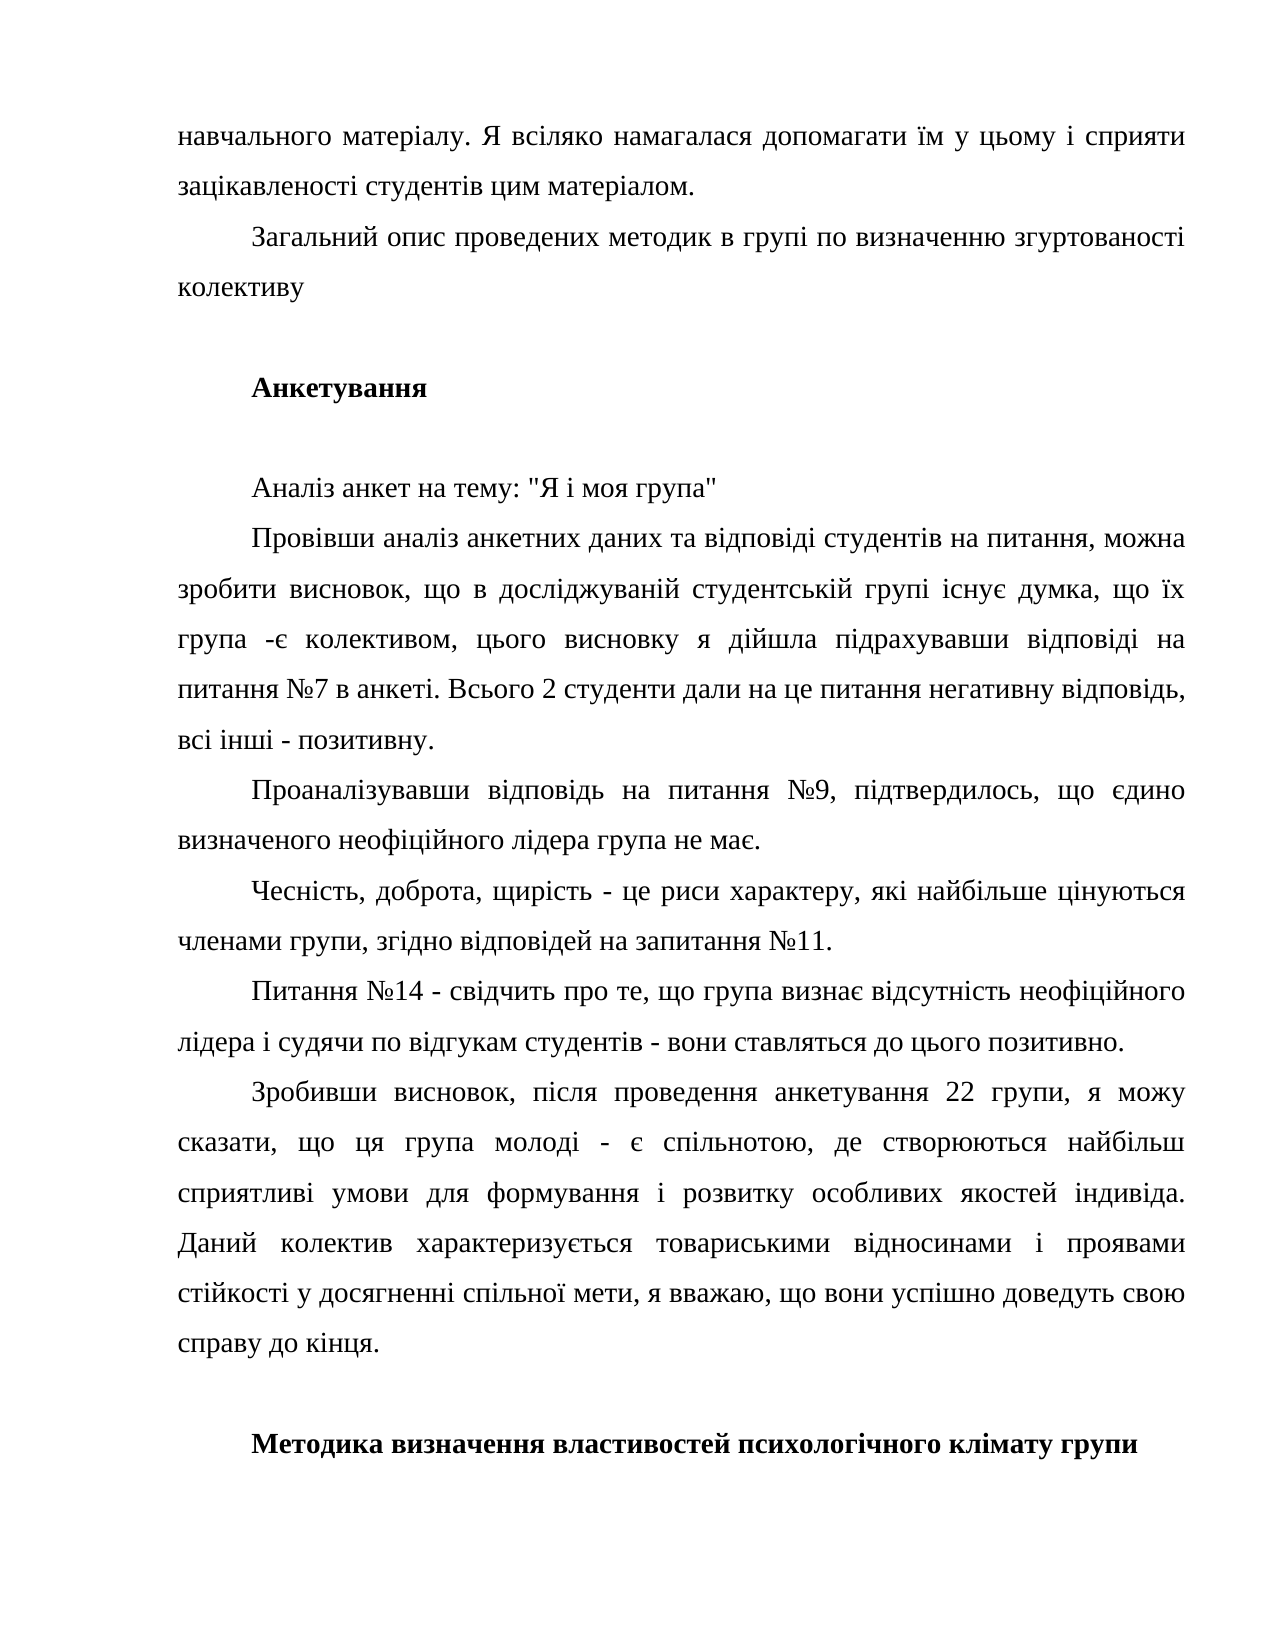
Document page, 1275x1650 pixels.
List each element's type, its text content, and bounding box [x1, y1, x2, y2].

text Загальний опис проведених методик в групі по визначенню згуртованості колективу [177, 219, 1186, 303]
text Проаналізувавши відповідь на питання №9, підтвердилось, що єдино визначеного неофіційного лідера група не має. [177, 772, 1186, 856]
text Аналіз анкет на тему: "Я і моя група" [177, 470, 1186, 504]
text Методика визначення властивостей психологічного клімату групи [177, 1426, 1186, 1460]
text Питання №14 - свідчить про те, що група визнає відсутність неофіційного лідера і судячи по відгукам студентів - вони ставляться до цього позитивно. [177, 973, 1186, 1057]
text Провівши аналіз анкетних даних та відповіді студентів на питання, можна зробити висновок, що в досліджуваній студентській групі існує думка, що їх група -є колективом, цього висновку я дійшла підрахувавши відповіді на питання №7 в анкеті. Всього 2 студенти дали на це питання негативну відповідь, всі інші - позитивну. [177, 521, 1186, 755]
text Зробивши висновок, після проведення анкетування 22 групи, я можу сказати, що ця група молоді - є спільнотою, де створюються найбільш сприятливі умови для формування і розвитку особливих якостей індивіда. Даний колектив характеризується товариськими відносинами і проявами стійкості у досягненні спільної мети, я вважаю, що вони успішно доведуть свою справу до кінця. [177, 1074, 1186, 1359]
text Анкетування [177, 370, 1186, 403]
text Чесність, доброта, щирість - це риси характеру, які найбільше цінуються членами групи, згідно відповідей на запитання №11. [177, 873, 1186, 957]
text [177, 118, 1186, 202]
